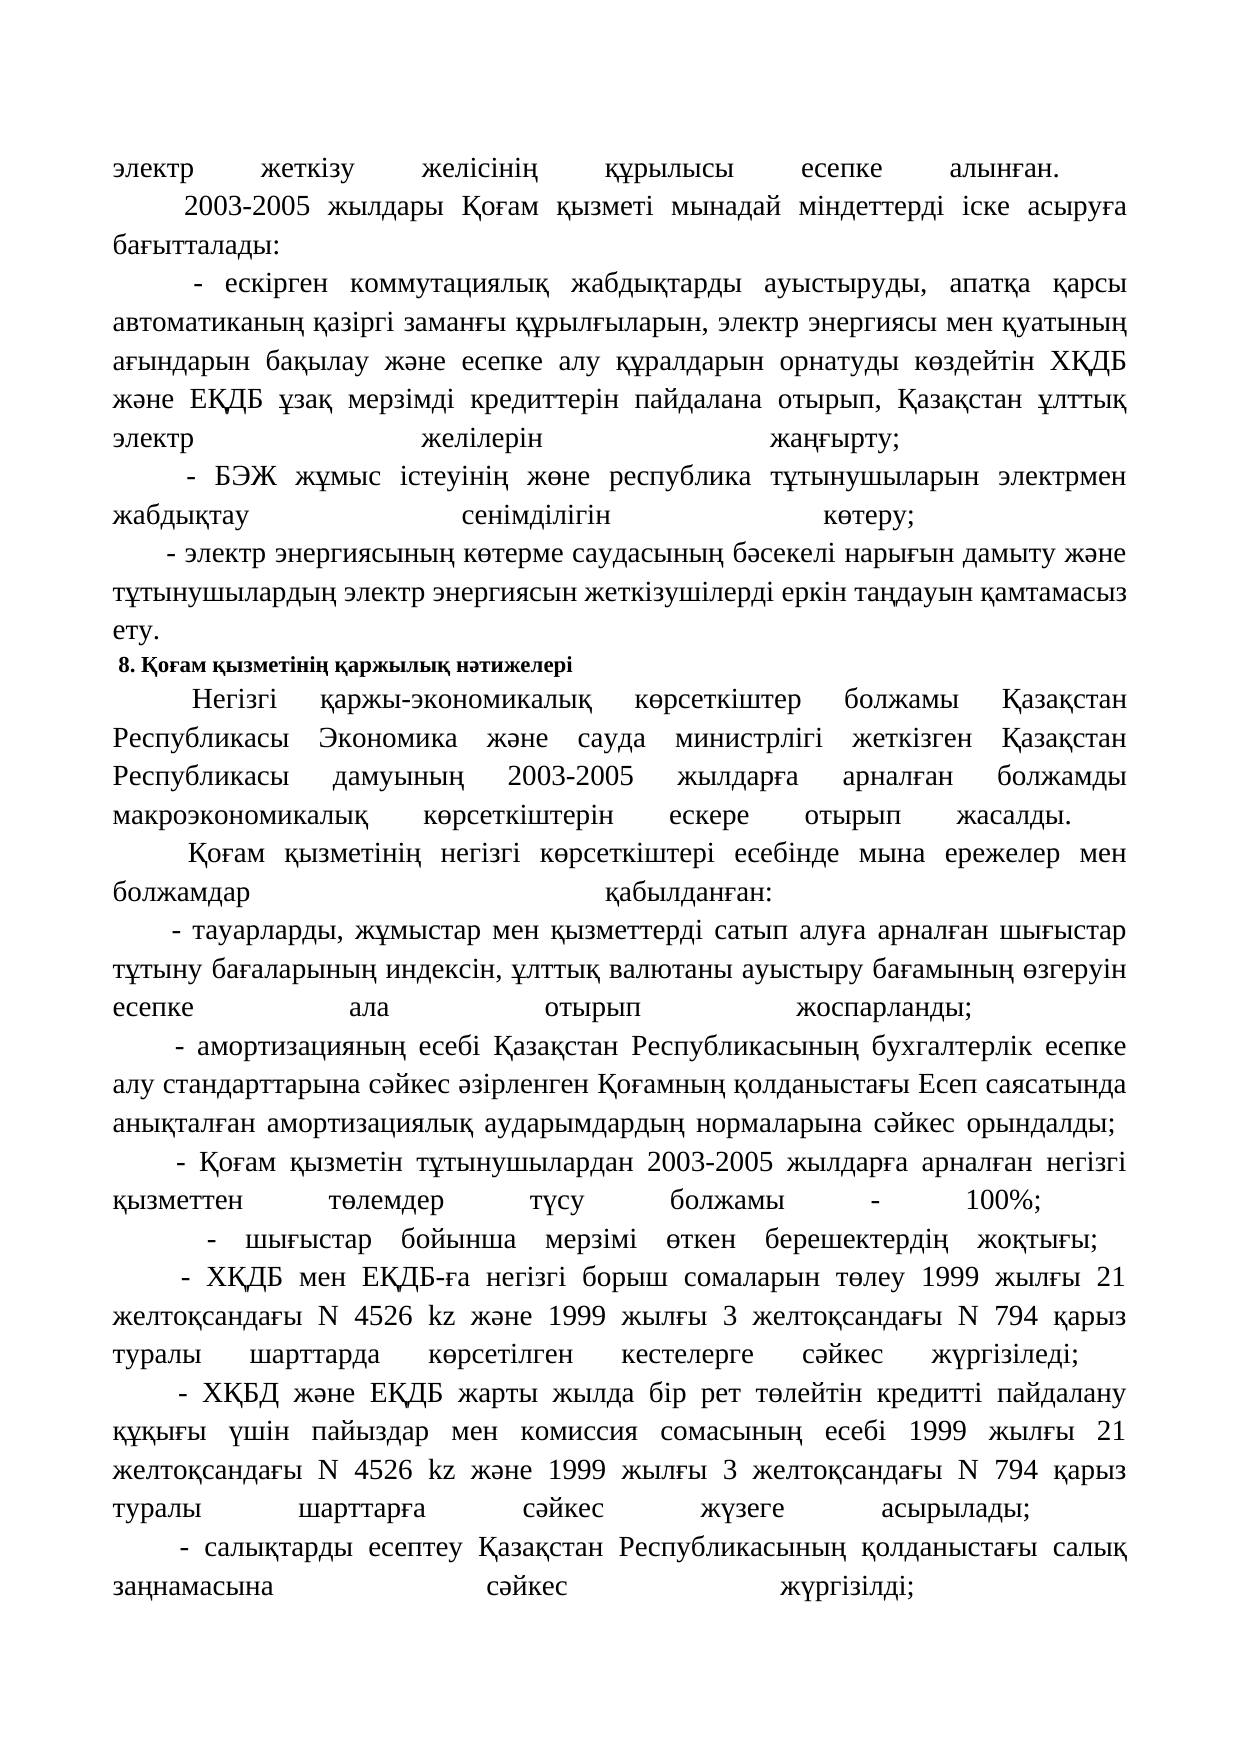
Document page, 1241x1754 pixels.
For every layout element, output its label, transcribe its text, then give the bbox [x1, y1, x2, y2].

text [112, 681, 1128, 1601]
text 8. Қоғам қызметінің қаржылық нәтижелерi [112, 651, 1128, 677]
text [112, 150, 1128, 646]
